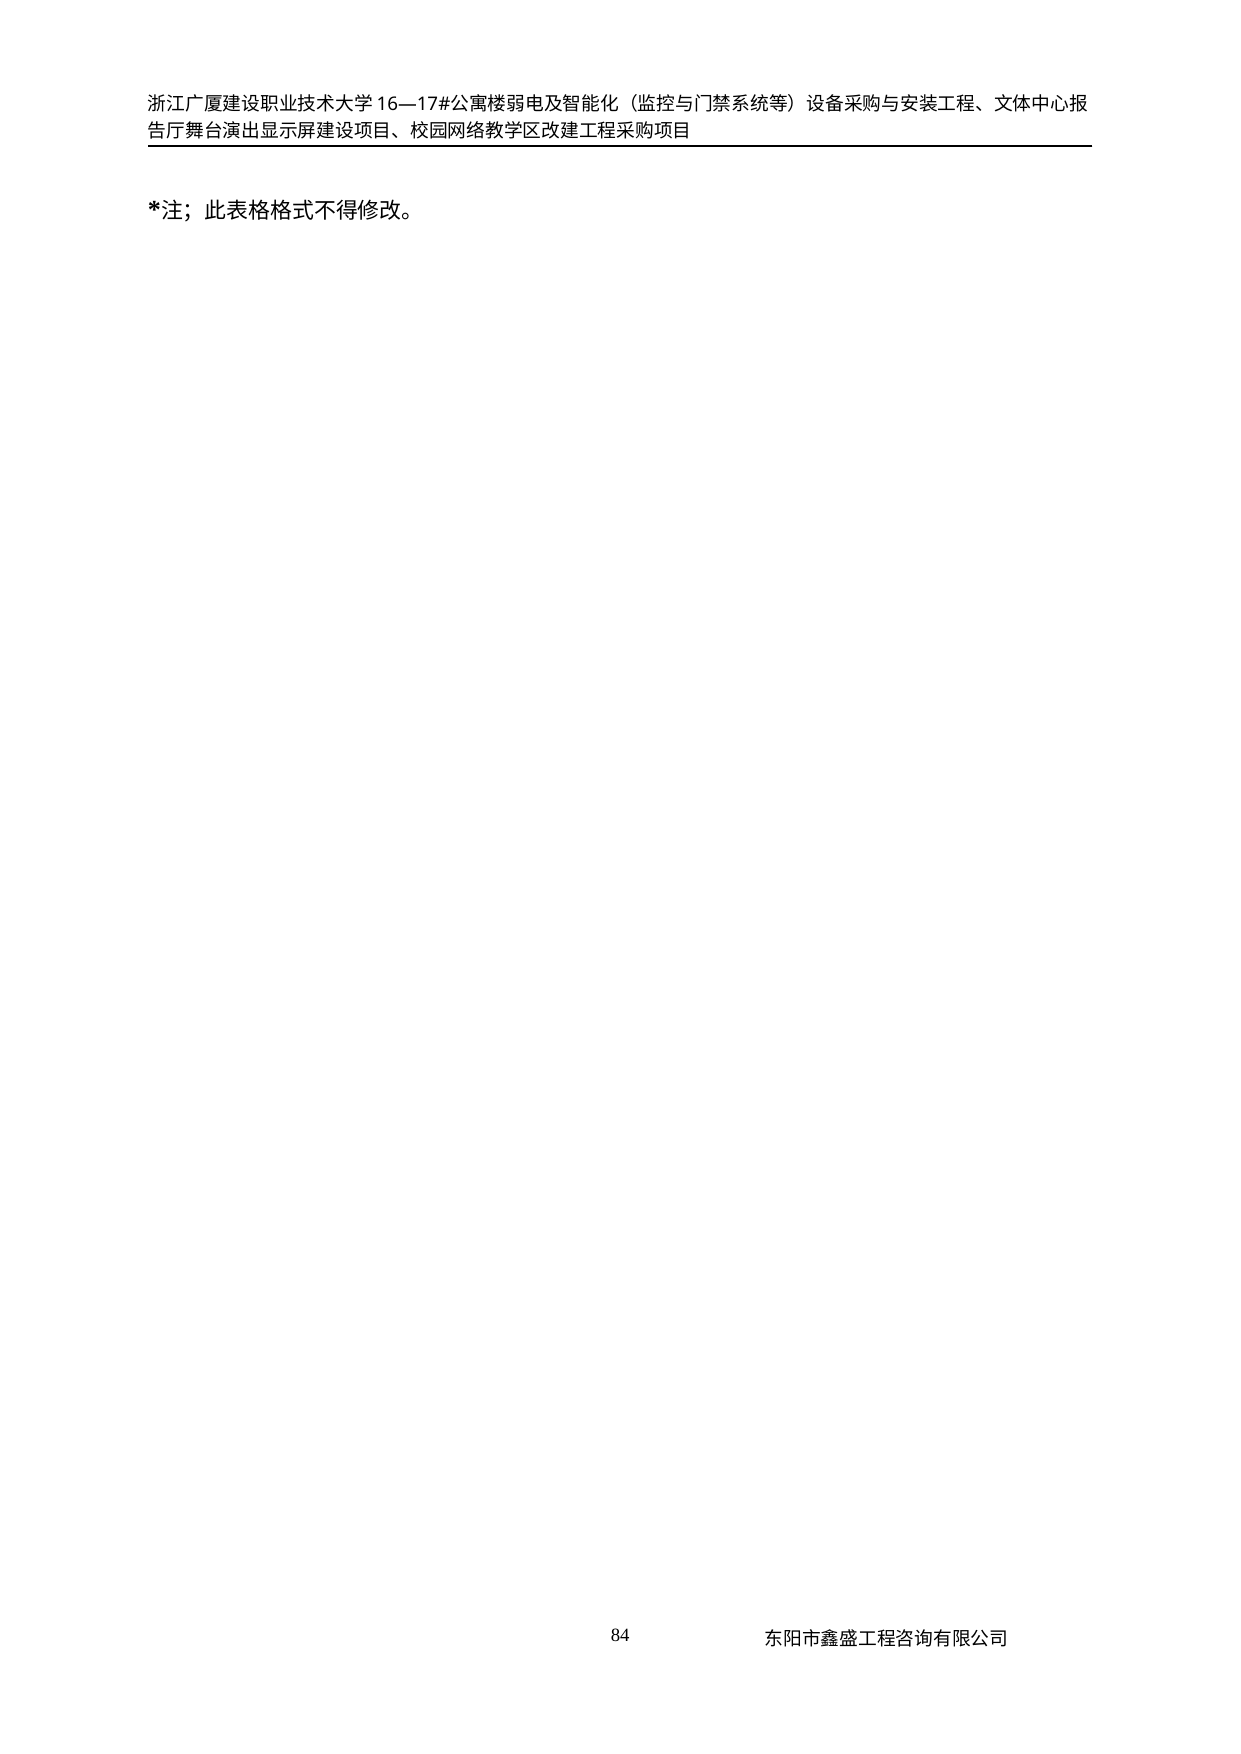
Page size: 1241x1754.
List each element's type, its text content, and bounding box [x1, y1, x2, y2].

text *注；此表格格式不得修改。 [148, 193, 1092, 225]
